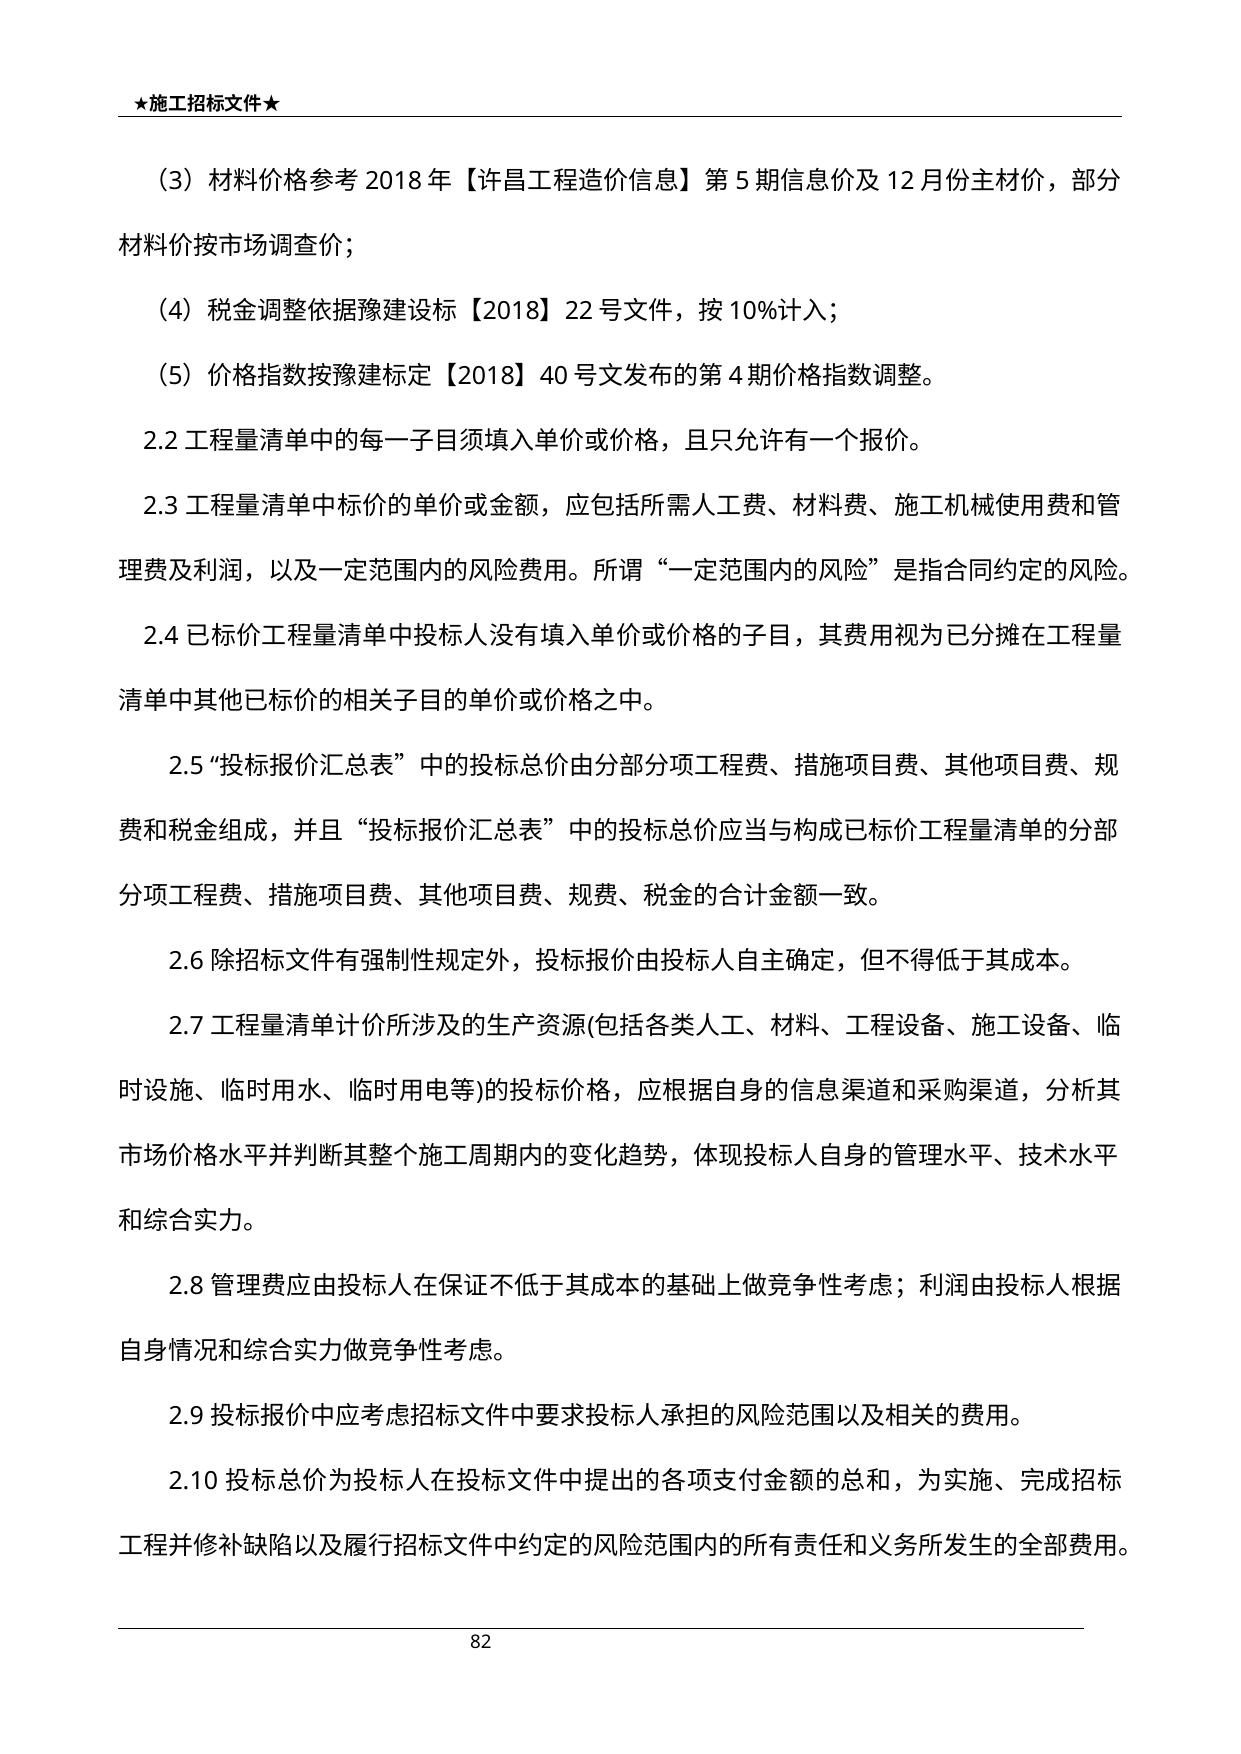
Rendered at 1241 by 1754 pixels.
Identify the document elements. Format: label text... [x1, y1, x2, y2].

text （3）材料价格参考2018年【许昌工程造价信息】第5期信息价及12月份主材价，部分材料价按市场调查价； [118, 146, 1122, 276]
text 2.8 管理费应由投标人在保证不低于其成本的基础上做竞争性考虑；利润由投标人根据自身情况和综合实力做竞争性考虑。 [118, 1251, 1122, 1381]
text 2.4 已标价工程量清单中投标人没有填入单价或价格的子目，其费用视为已分摊在工程量清单中其他已标价的相关子目的单价或价格之中。 [118, 601, 1122, 731]
text 2.3 工程量清单中标价的单价或金额，应包括所需人工费、材料费、施工机械使用费和管理费及利润，以及一定范围内的风险费用。所谓“一定范围内的风险”是指合同约定的风险。 [118, 471, 1122, 601]
text 2.2 工程量清单中的每一子目须填入单价或价格，且只允许有一个报价。 [118, 406, 1122, 471]
text 2.10 投标总价为投标人在投标文件中提出的各项支付金额的总和，为实施、完成招标工程并修补缺陷以及履行招标文件中约定的风险范围内的所有责任和义务所发生的全部费用。 [118, 1446, 1122, 1576]
text （4）税金调整依据豫建设标【2018】22号文件，按10%计入； [118, 276, 1122, 341]
text 2.7 工程量清单计价所涉及的生产资源(包括各类人工、材料、工程设备、施工设备、临时设施、临时用水、临时用电等)的投标价格，应根据自身的信息渠道和采购渠道，分析其市场价格水平并判断其整个施工周期内的变化趋势，体现投标人自身的管理水平、技术水平和综合实力。 [118, 991, 1122, 1251]
text 2.6 除招标文件有强制性规定外，投标报价由投标人自主确定，但不得低于其成本。 [118, 926, 1122, 991]
text （5）价格指数按豫建标定【2018】40号文发布的第4期价格指数调整。 [118, 341, 1122, 406]
text 2.9 投标报价中应考虑招标文件中要求投标人承担的风险范围以及相关的费用。 [118, 1381, 1122, 1446]
text 2.5 “投标报价汇总表”中的投标总价由分部分项工程费、措施项目费、其他项目费、规费和税金组成，并且“投标报价汇总表”中的投标总价应当与构成已标价工程量清单的分部分项工程费、措施项目费、其他项目费、规费、税金的合计金额一致。 [118, 731, 1122, 926]
